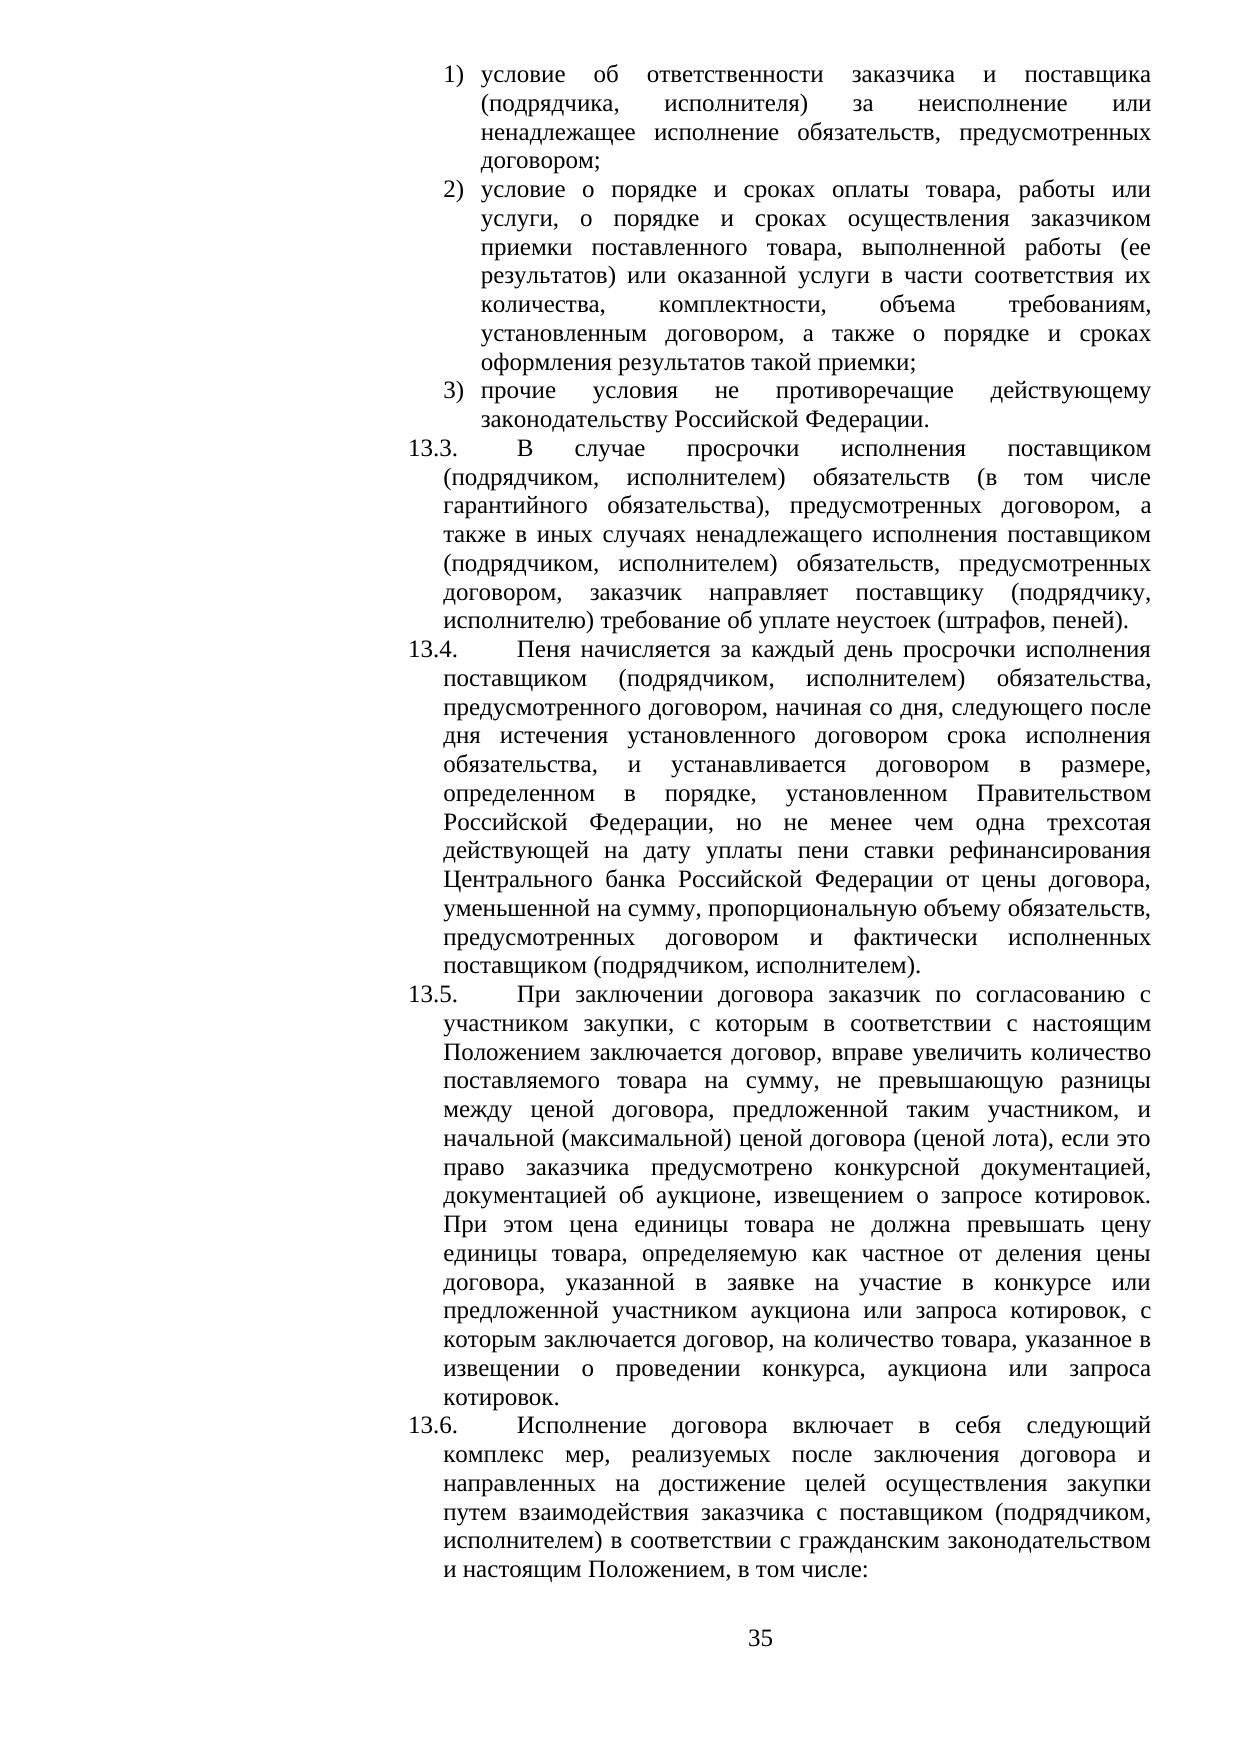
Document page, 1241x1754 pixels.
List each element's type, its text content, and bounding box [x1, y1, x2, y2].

list условие о порядке и сроках оплаты товара, работы или услуги, о порядке и сроках осуществления заказчиком приемки поставленного товара, выполненной работы (ее результатов) или оказанной услуги в части соответствия их количества, комплектности, объема требованиям, установленным договором, а также о порядке и сроках оформления результатов такой приемки; [443, 174, 1152, 375]
list прочие условия не противоречащие действующему законодательству Российской Федерации. [443, 375, 1152, 433]
list условие об ответственности заказчика и поставщика (подрядчика, исполнителя) за неисполнение или ненадлежащее исполнение обязательств, предусмотренных договором; [443, 59, 1152, 174]
list Исполнение договора включает в себя следующий комплекс мер, реализуемых после заключения договора и направленных на достижение целей осуществления закупки путем взаимодействия заказчика с поставщиком (подрядчиком, исполнителем) в соответствии с гражданским законодательством и настоящим Положением, в том числе: [408, 1410, 1152, 1583]
list Пеня начисляется за каждый день просрочки исполнения поставщиком (подрядчиком, исполнителем) обязательства, предусмотренного договором, начиная со дня, следующего после дня истечения установленного договором срока исполнения обязательства, и устанавливается договором в размере, определенном в порядке, установленном Правительством Российской Федерации, но не менее чем одна трехсотая действующей на дату уплаты пени ставки рефинансирования Центрального банка Российской Федерации от цены договора, уменьшенной на сумму, пропорциональную объему обязательств, предусмотренных договором и фактически исполненных поставщиком (подрядчиком, исполнителем). [408, 634, 1152, 979]
list В случае просрочки исполнения поставщиком (подрядчиком, исполнителем) обязательств (в том числе гарантийного обязательства), предусмотренных договором, а также в иных случаях ненадлежащего исполнения поставщиком (подрядчиком, исполнителем) обязательств, предусмотренных договором, заказчик направляет поставщику (подрядчику, исполнителю) требование об уплате неустоек (штрафов, пеней). [408, 433, 1152, 634]
list При заключении договора заказчик по согласованию с участником закупки, с которым в соответствии с настоящим Положением заключается договор, вправе увеличить количество поставляемого товара на сумму, не превышающую разницы между ценой договора, предложенной таким участником, и начальной (максимальной) ценой договора (ценой лота), если это право заказчика предусмотрено конкурсной документацией, документацией об аукционе, извещением о запросе котировок. При этом цена единицы товара не должна превышать цену единицы товара, определяемую как частное от деления цены договора, указанной в заявке на участие в конкурсе или предложенной участником аукциона или запроса котировок, с которым заключается договор, на количество товара, указанное в извещении о проведении конкурса, аукциона или запроса котировок. [408, 979, 1152, 1410]
